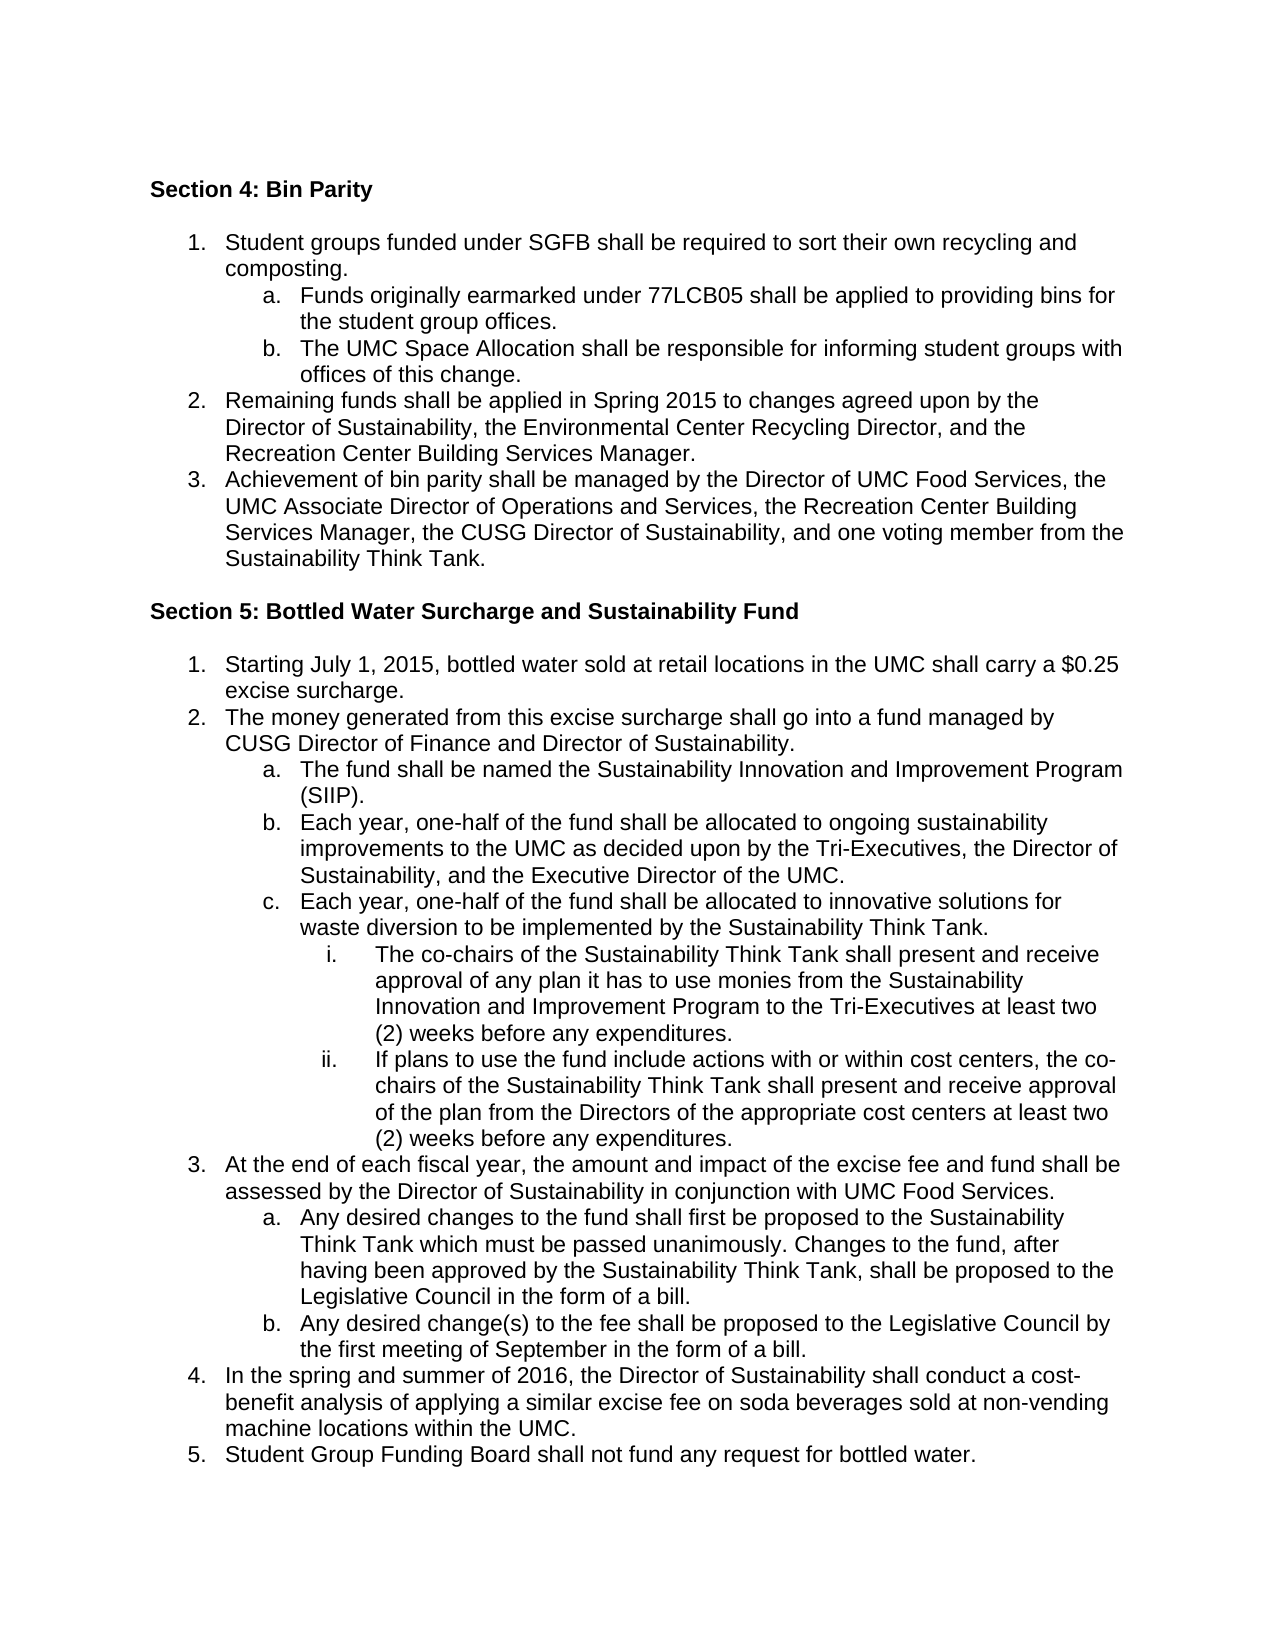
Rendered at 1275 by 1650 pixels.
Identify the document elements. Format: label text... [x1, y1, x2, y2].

list Funds originally earmarked under 77LCB05 shall be applied to providing bins for the student group offices. [262, 282, 1125, 334]
list The money generated from this excise surcharge shall go into a fund managed by CUSG Director of Finance and Director of Sustainability. [187, 703, 1125, 756]
list The co-chairs of the Sustainability Think Tank shall present and receive approval of any plan it has to use monies from the Sustainability Innovation and Improvement Program to the Tri-Executives at least two (2) weeks before any expenditures. [337, 941, 1125, 1046]
list Each year, one-half of the fund shall be allocated to innovative solutions for waste diversion to be implemented by the Sustainability Think Tank. [262, 888, 1125, 941]
list If plans to use the fund include actions with or within cost centers, the co-chairs of the Sustainability Think Tank shall present and receive approval of the plan from the Directors of the appropriate cost centers at least two (2) weeks before any expenditures. [337, 1046, 1125, 1151]
list Student groups funded under SGFB shall be required to sort their own recycling and composting. [187, 229, 1125, 282]
text Section 5: Bottled Water Surcharge and Sustainability Fund [150, 598, 1125, 624]
list Each year, one-half of the fund shall be allocated to ongoing sustainability improvements to the UMC as decided upon by the Tri-Executives, the Director of Sustainability, and the Executive Director of the UMC. [262, 809, 1125, 888]
list The UMC Space Allocation shall be responsible for informing student groups with offices of this change. [262, 334, 1125, 387]
list At the end of each fiscal year, the amount and impact of the excise fee and fund shall be assessed by the Director of Sustainability in conjunction with UMC Food Services. [187, 1151, 1125, 1204]
list Remaining funds shall be applied in Spring 2015 to changes agreed upon by the Director of Sustainability, the Environmental Center Recycling Director, and the Recreation Center Building Services Manager. [187, 387, 1125, 466]
list Achievement of bin parity shall be managed by the Director of UMC Food Services, the UMC Associate Director of Operations and Services, the Recreation Center Building Services Manager, the CUSG Director of Sustainability, and one voting member from the Sustainability Think Tank. [187, 466, 1125, 572]
list Starting July 1, 2015, bottled water sold at retail locations in the UMC shall carry a $0.25 excise surcharge. [187, 651, 1125, 703]
list The fund shall be named the Sustainability Innovation and Improvement Program (SIIP). [262, 756, 1125, 809]
list Student Group Funding Board shall not fund any request for bottled water. [187, 1441, 1125, 1468]
list Any desired changes to the fund shall first be proposed to the Sustainability Think Tank which must be passed unanimously. Changes to the fund, after having been approved by the Sustainability Think Tank, shall be proposed to the Legislative Council in the form of a bill. [262, 1204, 1125, 1309]
list Any desired change(s) to the fee shall be proposed to the Legislative Council by the first meeting of September in the form of a bill. [262, 1309, 1125, 1362]
list In the spring and summer of 2016, the Director of Sustainability shall conduct a cost-benefit analysis of applying a similar excise fee on soda beverages sold at non-vending machine locations within the UMC. [187, 1362, 1125, 1441]
text Section 4: Bin Parity [150, 176, 1125, 203]
